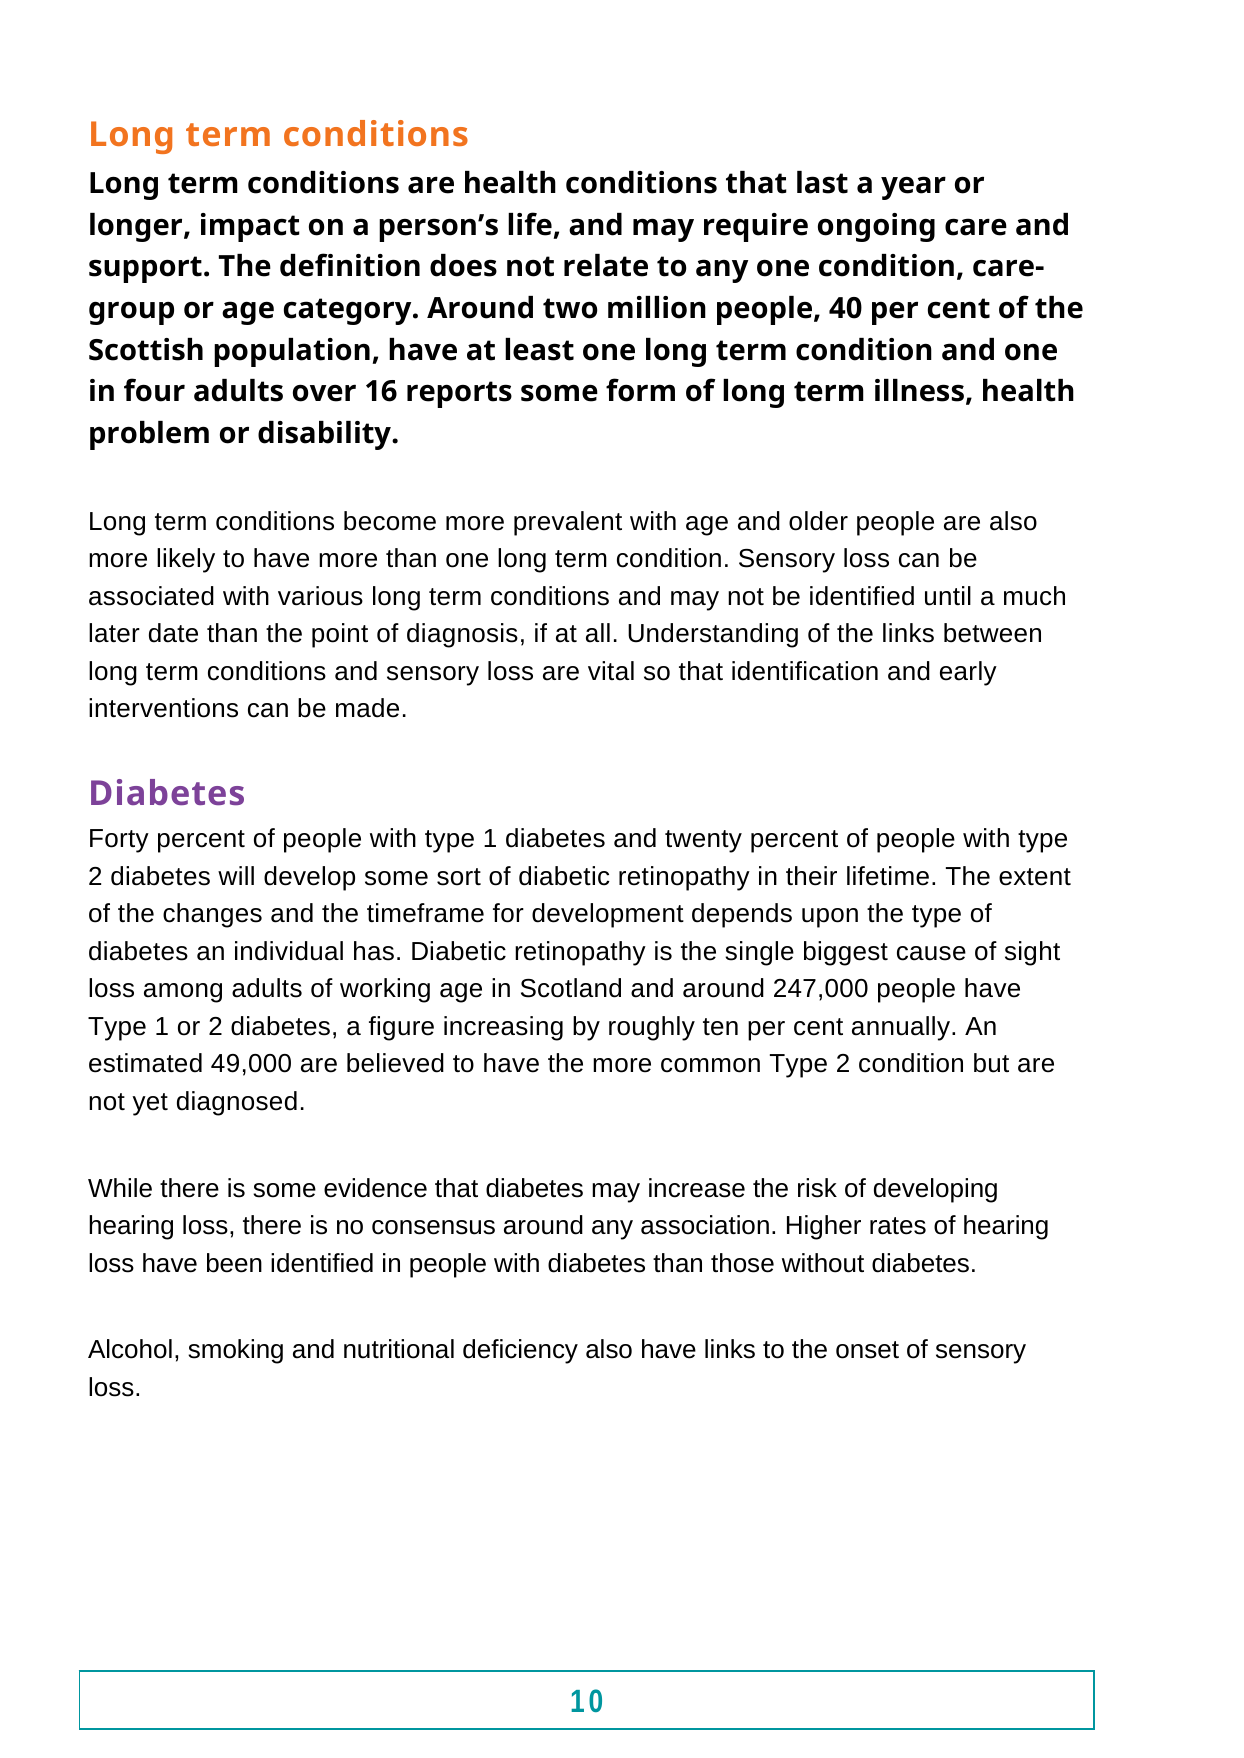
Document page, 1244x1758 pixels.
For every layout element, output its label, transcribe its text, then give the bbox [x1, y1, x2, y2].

text Long term conditions [88, 111, 1093, 156]
text Alcohol, smoking and nutritional deficiency also have links to the onset of sensory loss. [88, 1329, 1063, 1404]
text 10 [80, 1672, 1093, 1728]
text Long term conditions become more prevalent with age and older people are also more likely to have more than one long term condition. Sensory loss can be associated with various long term conditions and may not be identified until a much later date than the point of diagnosis, if at all. Understanding of the links between long term conditions and sensory loss are vital so that identification and early interventions can be made. [88, 500, 1085, 725]
text Long term conditions are health conditions that last a year or longer, impact on a person’s life, and may require ongoing care and support. The definition does not relate to any one condition, care-group or age category. Around two million people, 40 per cent of the Scottish population, have at least one long term condition and one in four adults over 16 reports some form of long term illness, health problem or disability. [88, 161, 1085, 451]
text Diabetes [88, 770, 1093, 814]
text While there is some evidence that diabetes may increase the risk of developing hearing loss, there is no consensus around any association. Higher rates of hearing loss have been identified in people with diabetes than those without diabetes. [88, 1167, 1063, 1280]
text Forty percent of people with type 1 diabetes and twenty percent of people with type 2 diabetes will develop some sort of diabetic retinopathy in their lifetime. The extent of the changes and the timeframe for development depends upon the type of diabetes an individual has. Diabetic retinopathy is the single biggest cause of sight loss among adults of working age in Scotland and around 247,000 people have Type 1 or 2 diabetes, a figure increasing by roughly ten per cent annually. An estimated 49,000 are believed to have the more common Type 2 condition but are not yet diagnosed. [88, 818, 1078, 1118]
